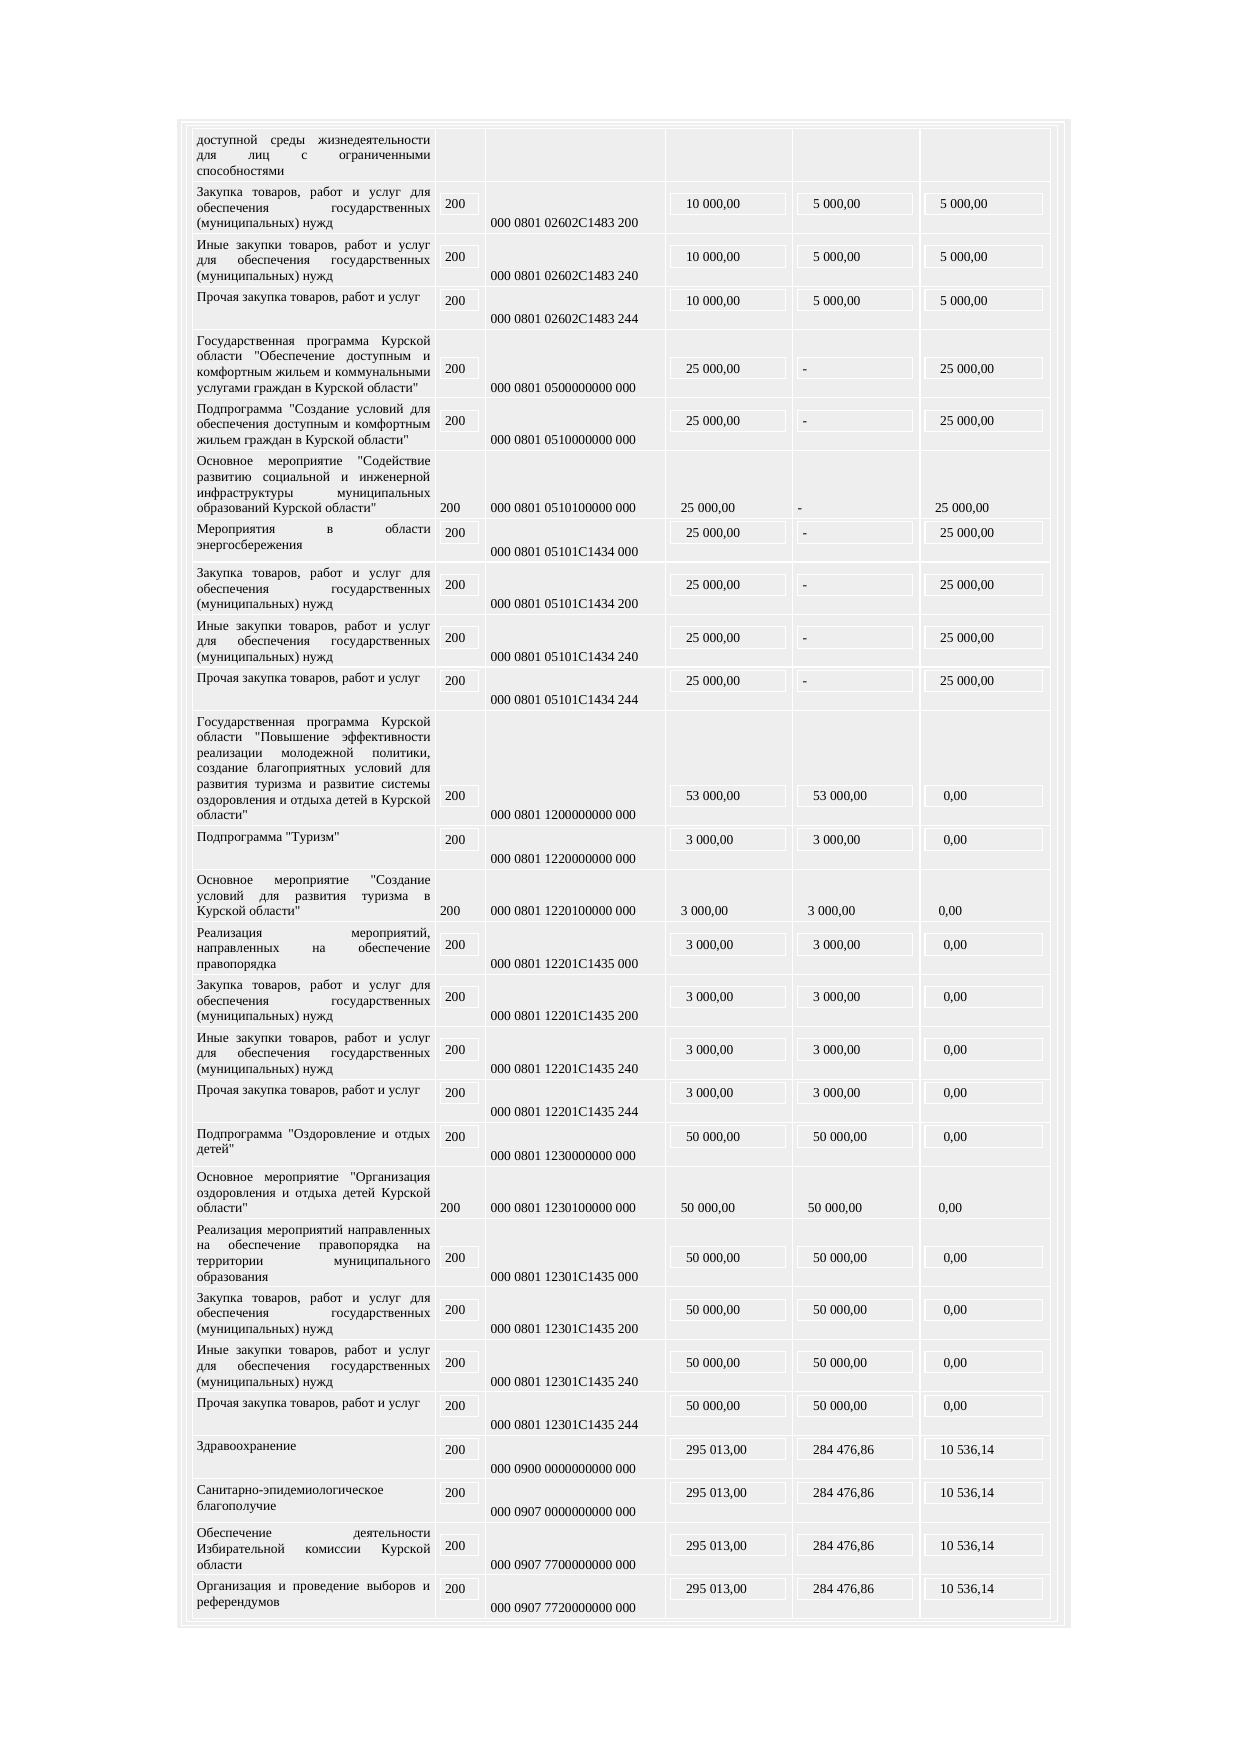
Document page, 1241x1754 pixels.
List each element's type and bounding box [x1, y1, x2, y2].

table_header [177, 119, 1071, 1628]
